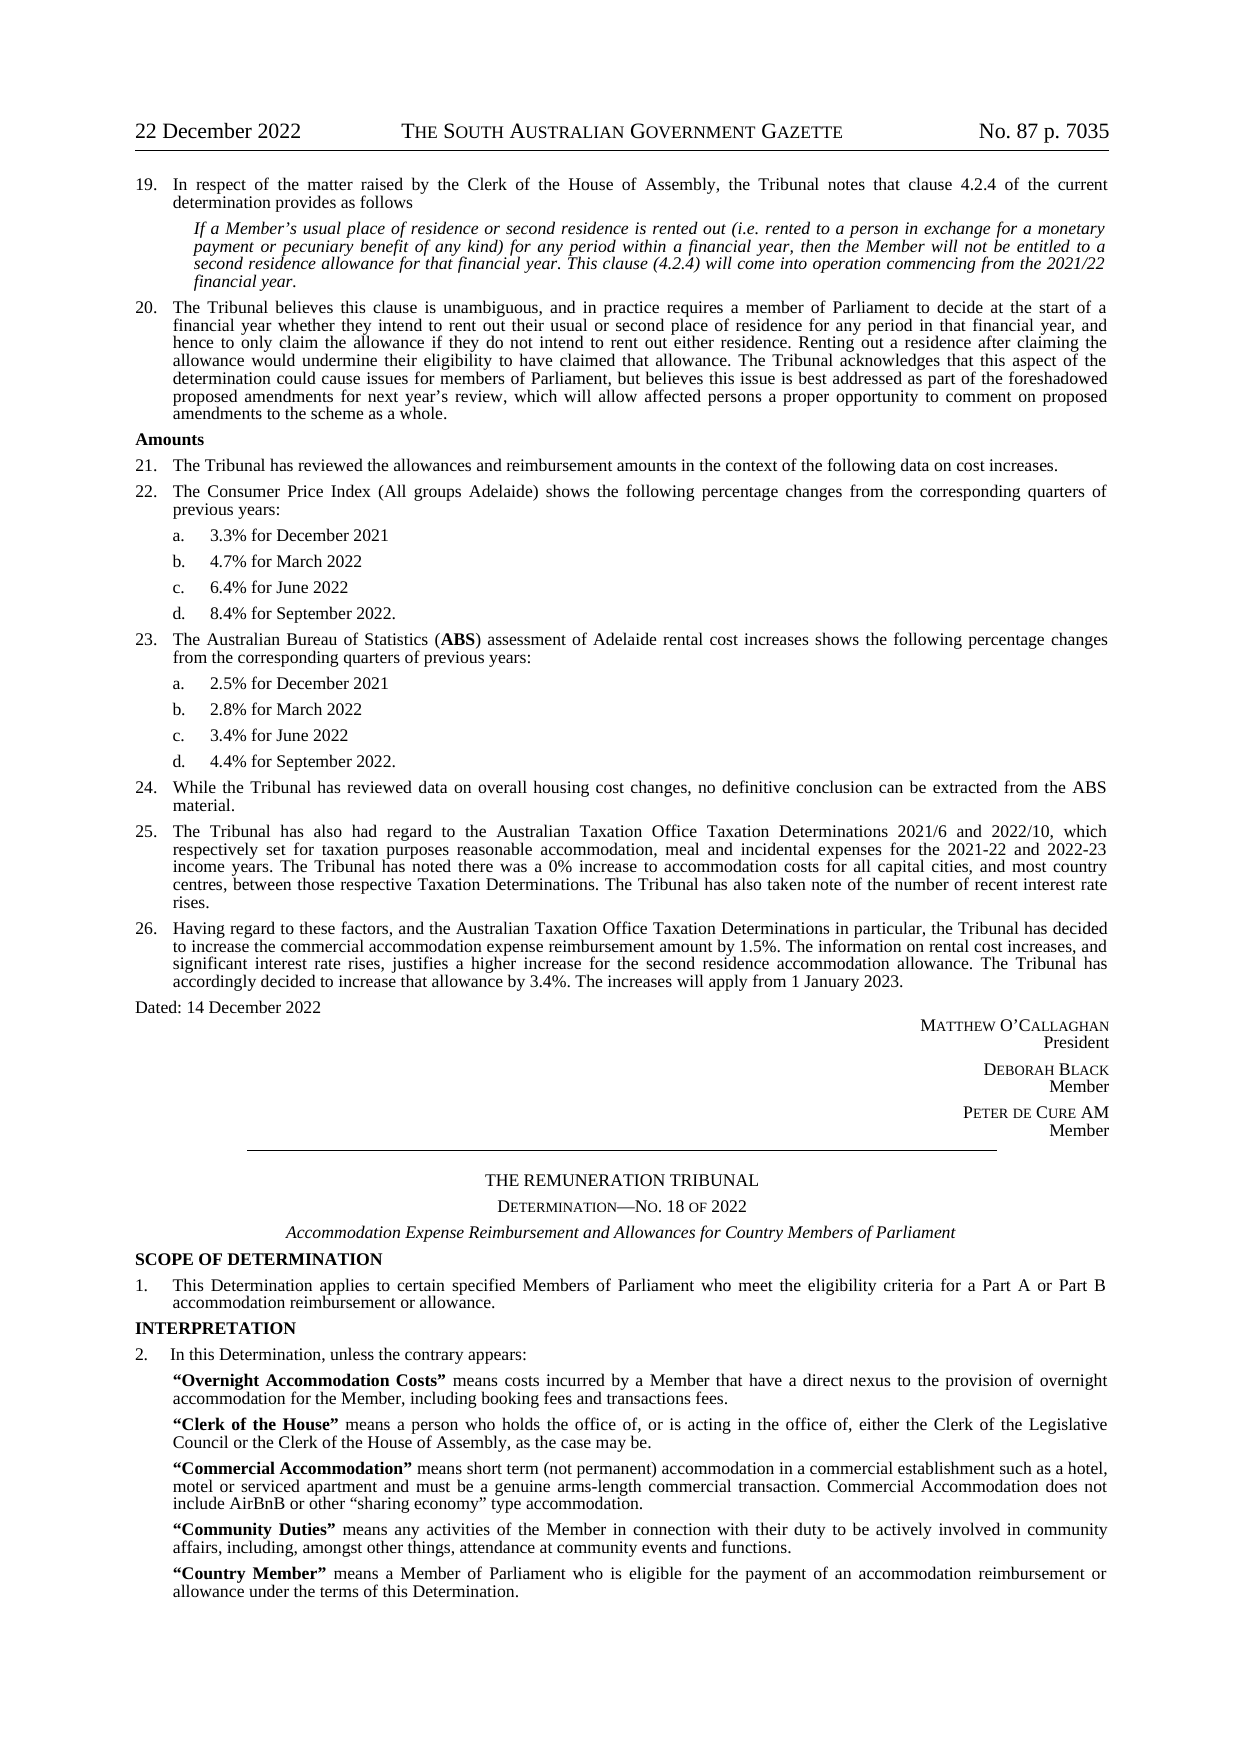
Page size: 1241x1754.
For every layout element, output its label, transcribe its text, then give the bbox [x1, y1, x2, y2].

list 4.4% for September 2022. [172, 753, 1109, 771]
list In respect of the matter raised by the Clerk of the House of Assembly, the Tribunal notes that clause 4.2.4 of the current determination provides as follows [135, 176, 1109, 212]
list 3.4% for June 2022 [172, 727, 1109, 745]
list 6.4% for June 2022 [172, 579, 1109, 597]
text INTERPRETATION [135, 1321, 1109, 1338]
text President [135, 1035, 1109, 1052]
text Deborah Black [135, 1061, 1109, 1078]
text If a Member’s usual place of residence or second residence is rented out (i.e. rented to a person in exchange for a monetary payment or pecuniary benefit of any kind) for any period within a financial year, then the Member will not be entitled to a second residence allowance for that financial year. This clause (4.2.4) will come into operation commencing from the 2021/22 financial year. [194, 220, 1109, 291]
text Peter de Cure AM [135, 1104, 1109, 1122]
list The Australian Bureau of Statistics (ABS) assessment of Adelaide rental cost increases shows the following percentage changes from the corresponding quarters of previous years: [135, 632, 1109, 667]
title Determination—No. 18 of 2022 [135, 1199, 1109, 1216]
list While the Tribunal has reviewed data on overall housing cost changes, no definitive conclusion can be extracted from the ABS material. [135, 779, 1109, 815]
list Having regard to these factors, and the Australian Taxation Office Taxation Determinations in particular, the Tribunal has decided to increase the commercial accommodation expense reimbursement amount by 1.5%. The information on rental cost increases, and significant interest rate rises, justifies a higher increase for the second residence accommodation allowance. The Tribunal has accordingly decided to increase that allowance by 3.4%. The increases will apply from 1 January 2023. [135, 920, 1109, 991]
title Accommodation Expense Reimbursement and Allowances for Country Members of Parliament [135, 1225, 1109, 1242]
list The Tribunal has also had regard to the Australian Taxation Office Taxation Determinations 2021/6 and 2022/10, which respectively set for taxation purposes reasonable accommodation, meal and incidental expenses for the 2021-22 and 2022-23 income years. The Tribunal has noted there was a 0% increase to accommodation costs for all capital cities, and most country centres, between those respective Taxation Determinations. The Tribunal has also taken note of the number of recent interest rate rises. [135, 823, 1109, 912]
text “Country Member” means a Member of Parliament who is eligible for the payment of an accommodation reimbursement or allowance under the terms of this Determination. [173, 1565, 1109, 1601]
list 3.3% for December 2021 [172, 527, 1109, 545]
text “Clerk of the House” means a person who holds the office of, or is acting in the office of, either the Clerk of the Legislative Council or the Clerk of the House of Assembly, as the case may be. [173, 1416, 1109, 1452]
list The Tribunal has reviewed the allowances and reimbursement amounts in the context of the following data on cost increases. [135, 458, 1109, 475]
list The Consumer Price Index (All groups Adelaide) shows the following percentage changes from the corresponding quarters of previous years: [135, 484, 1109, 519]
text Member [135, 1078, 1109, 1096]
title The Remuneration Tribunal [135, 1173, 1109, 1190]
list In this Determination, unless the contrary appears: [135, 1347, 1109, 1364]
list 2.5% for December 2021 [172, 675, 1109, 693]
list 8.4% for September 2022. [172, 606, 1109, 623]
list 2.8% for March 2022 [172, 701, 1109, 719]
list 4.7% for March 2022 [172, 553, 1109, 571]
list The Tribunal believes this clause is unambiguous, and in practice requires a member of Parliament to decide at the start of a financial year whether they intend to rent out their usual or second place of residence for any period in that financial year, and hence to only claim the allowance if they do not intend to rent out either residence. Renting out a residence after claiming the allowance would undermine their eligibility to have claimed that allowance. The Tribunal acknowledges that this aspect of the determination could cause issues for members of Parliament, but believes this issue is best addressed as part of the foreshadowed proposed amendments for next year’s review, which will allow affected persons a proper opportunity to comment on proposed amendments to the scheme as a whole. [135, 299, 1109, 423]
text SCOPE OF DETERMINATION [135, 1251, 1109, 1268]
text “Community Duties” means any activities of the Member in connection with their duty to be actively involved in community affairs, including, amongst other things, attendance at community events and functions. [173, 1522, 1109, 1557]
text “Overnight Accommodation Costs” means costs incurred by a Member that have a direct nexus to the provision of overnight accommodation for the Member, including booking fees and transactions fees. [173, 1373, 1109, 1408]
text Dated: 14 December 2022 [135, 999, 1109, 1017]
text “Commercial Accommodation” means short term (not permanent) accommodation in a commercial establishment such as a hotel, motel or serviced apartment and must be a genuine arms-length commercial transaction. Commercial Accommodation does not include AirBnB or other “sharing economy” type accommodation. [173, 1460, 1109, 1513]
text Member [135, 1122, 1109, 1140]
list This Determination applies to certain specified Members of Parliament who meet the eligibility criteria for a Part A or Part B accommodation reimbursement or allowance. [135, 1277, 1109, 1312]
text Amounts [135, 432, 1109, 449]
text Matthew O’Callaghan [135, 1017, 1109, 1035]
